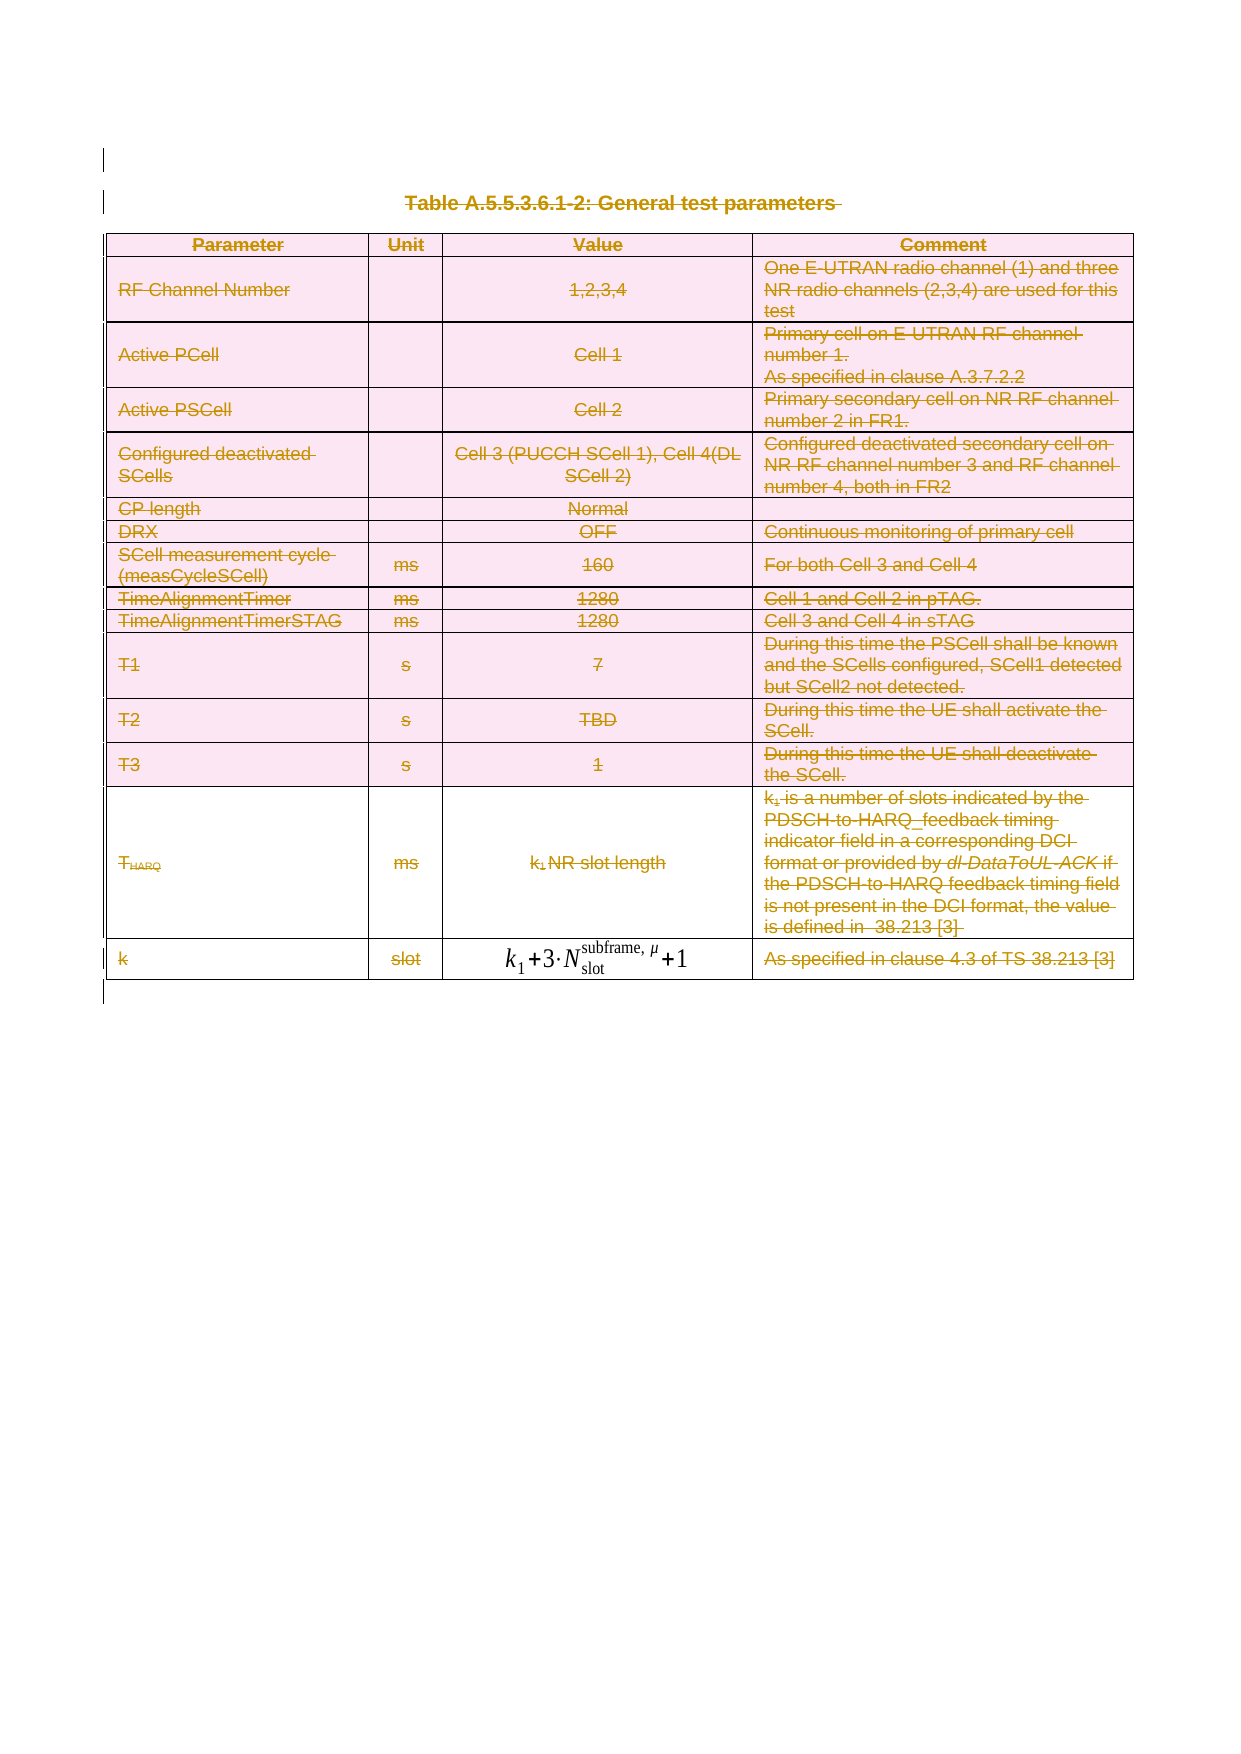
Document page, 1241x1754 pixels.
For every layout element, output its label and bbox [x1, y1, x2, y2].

table_cell [443, 939, 752, 978]
table_cell [107, 787, 368, 938]
table_cell [443, 787, 752, 938]
table_cell [107, 939, 368, 978]
table_cell [369, 787, 442, 938]
table_cell [753, 939, 1133, 978]
table_cell [369, 939, 442, 978]
table_cell [753, 787, 1133, 938]
